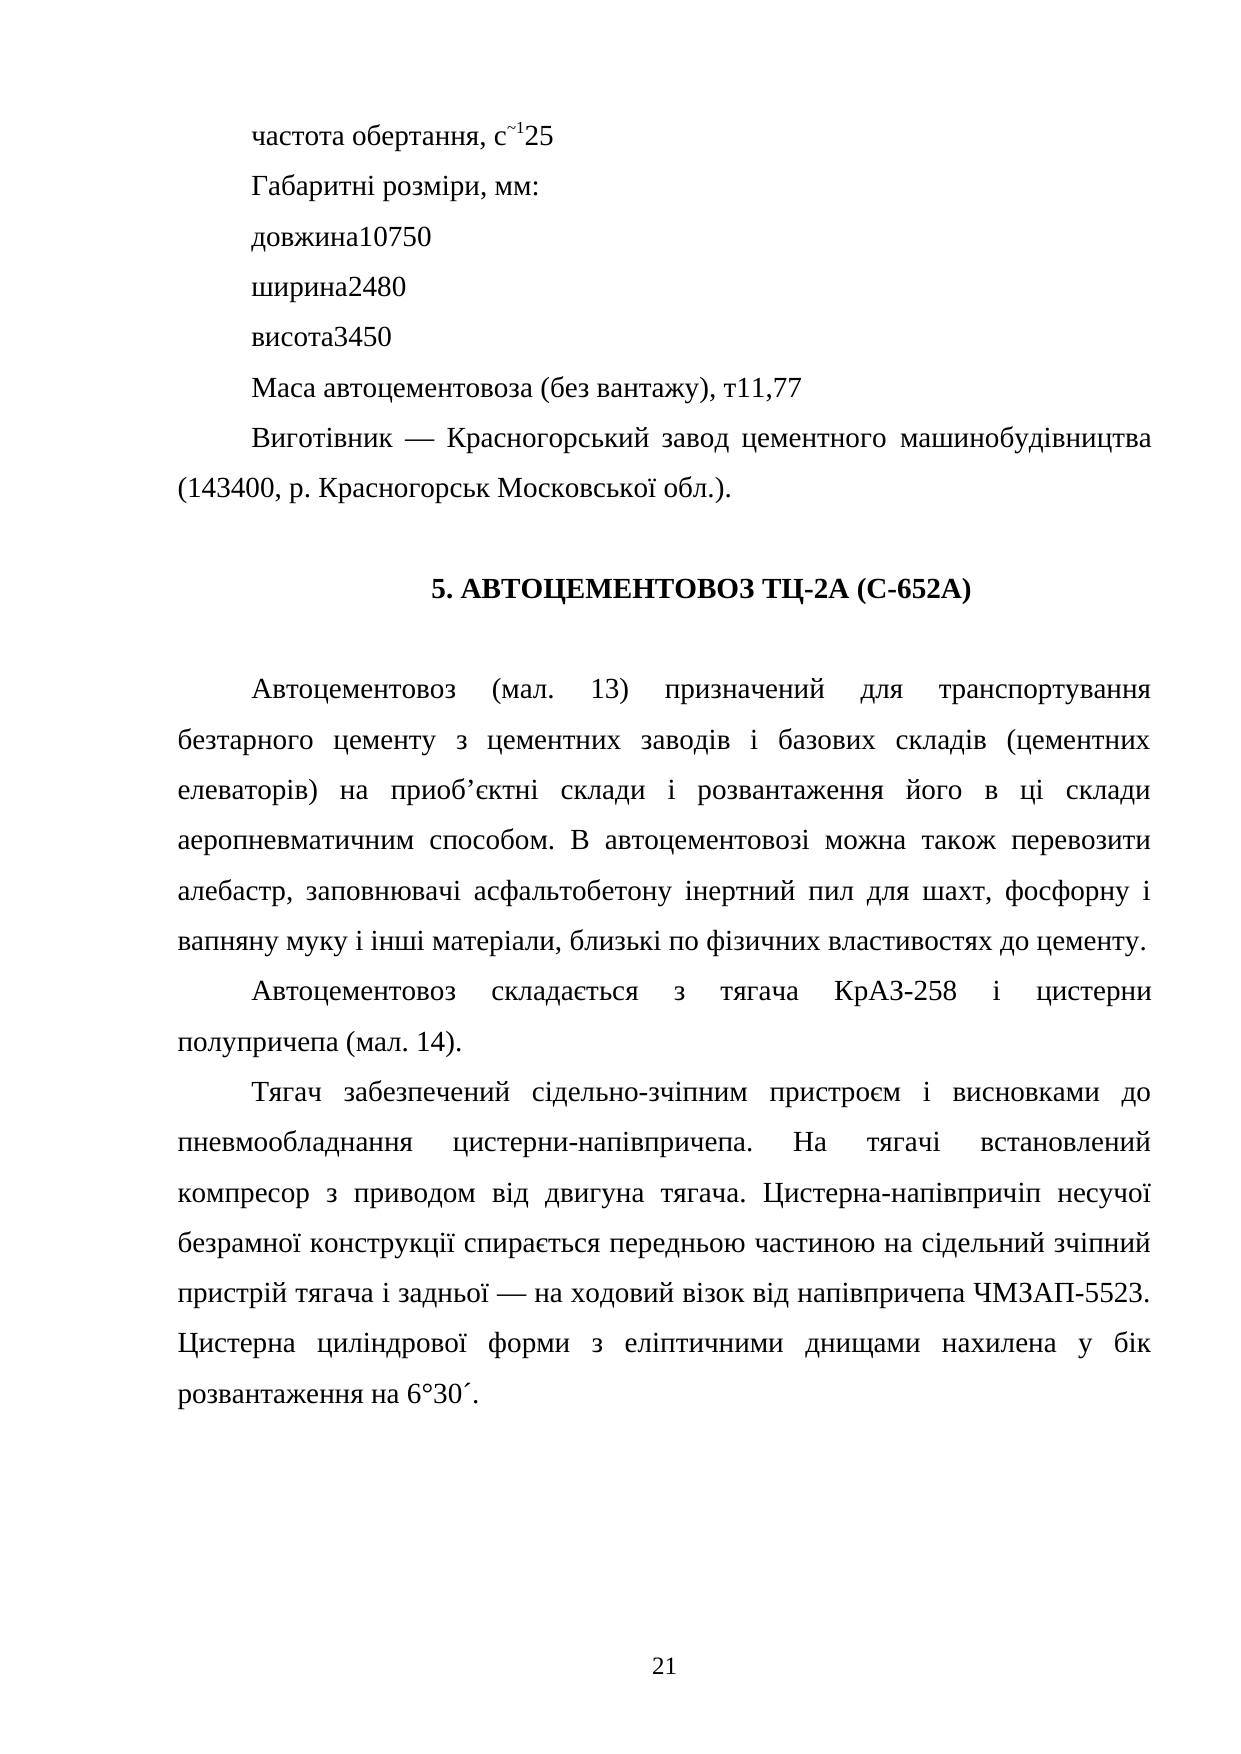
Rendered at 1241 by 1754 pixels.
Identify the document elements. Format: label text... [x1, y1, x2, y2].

text Виготівник — Красногорський завод цементного машинобудівництва (143400, р. Красногорськ Московської обл.). [177, 420, 1152, 504]
text довжина10750 [177, 219, 1152, 252]
text частота обертання, с~125 [177, 118, 1152, 152]
text 5. АВТОЦЕМЕНТОВОЗ ТЦ-2А (С-652А) [177, 571, 1152, 604]
text Маса автоцементовоза (без вантажу), т11,77 [177, 370, 1152, 403]
text висота3450 [177, 319, 1152, 353]
text Автоцементовоз складається з тягача КрАЗ-258 і цистерни полупричепа (мал. 14). [177, 973, 1152, 1057]
text ширина2480 [177, 269, 1152, 303]
text Автоцементовоз (мал. 13) призначений для транспортування безтарного цементу з цементних заводів і базових складів (цементних елеваторів) на приоб’єктні склади і розвантаження його в ці склади аеропневматичним способом. В автоцементовозі можна також перевозити алебастр, заповнювачі асфальтобетону інертний пил для шахт, фосфорну і вапняну муку і інші матеріали, близькі по фізичних властивостях до цементу. [177, 672, 1152, 957]
text Габаритні розміри, мм: [177, 168, 1152, 202]
text Тягач забезпечений сідельно-зчіпним пристроєм і висновками до пневмообладнання цистерни-напівпричепа. На тягачі встановлений компресор з приводом від двигуна тягача. Цистерна-напівпричіп несучої безрамної конструкції спирається передньою частиною на сідельний зчіпний пристрій тягача і задньої — на ходовий візок від напівпричепа ЧМЗАП-5523. Цистерна циліндрової форми з еліптичними днищами нахилена у бік розвантаження на 6°30´. [177, 1074, 1152, 1409]
